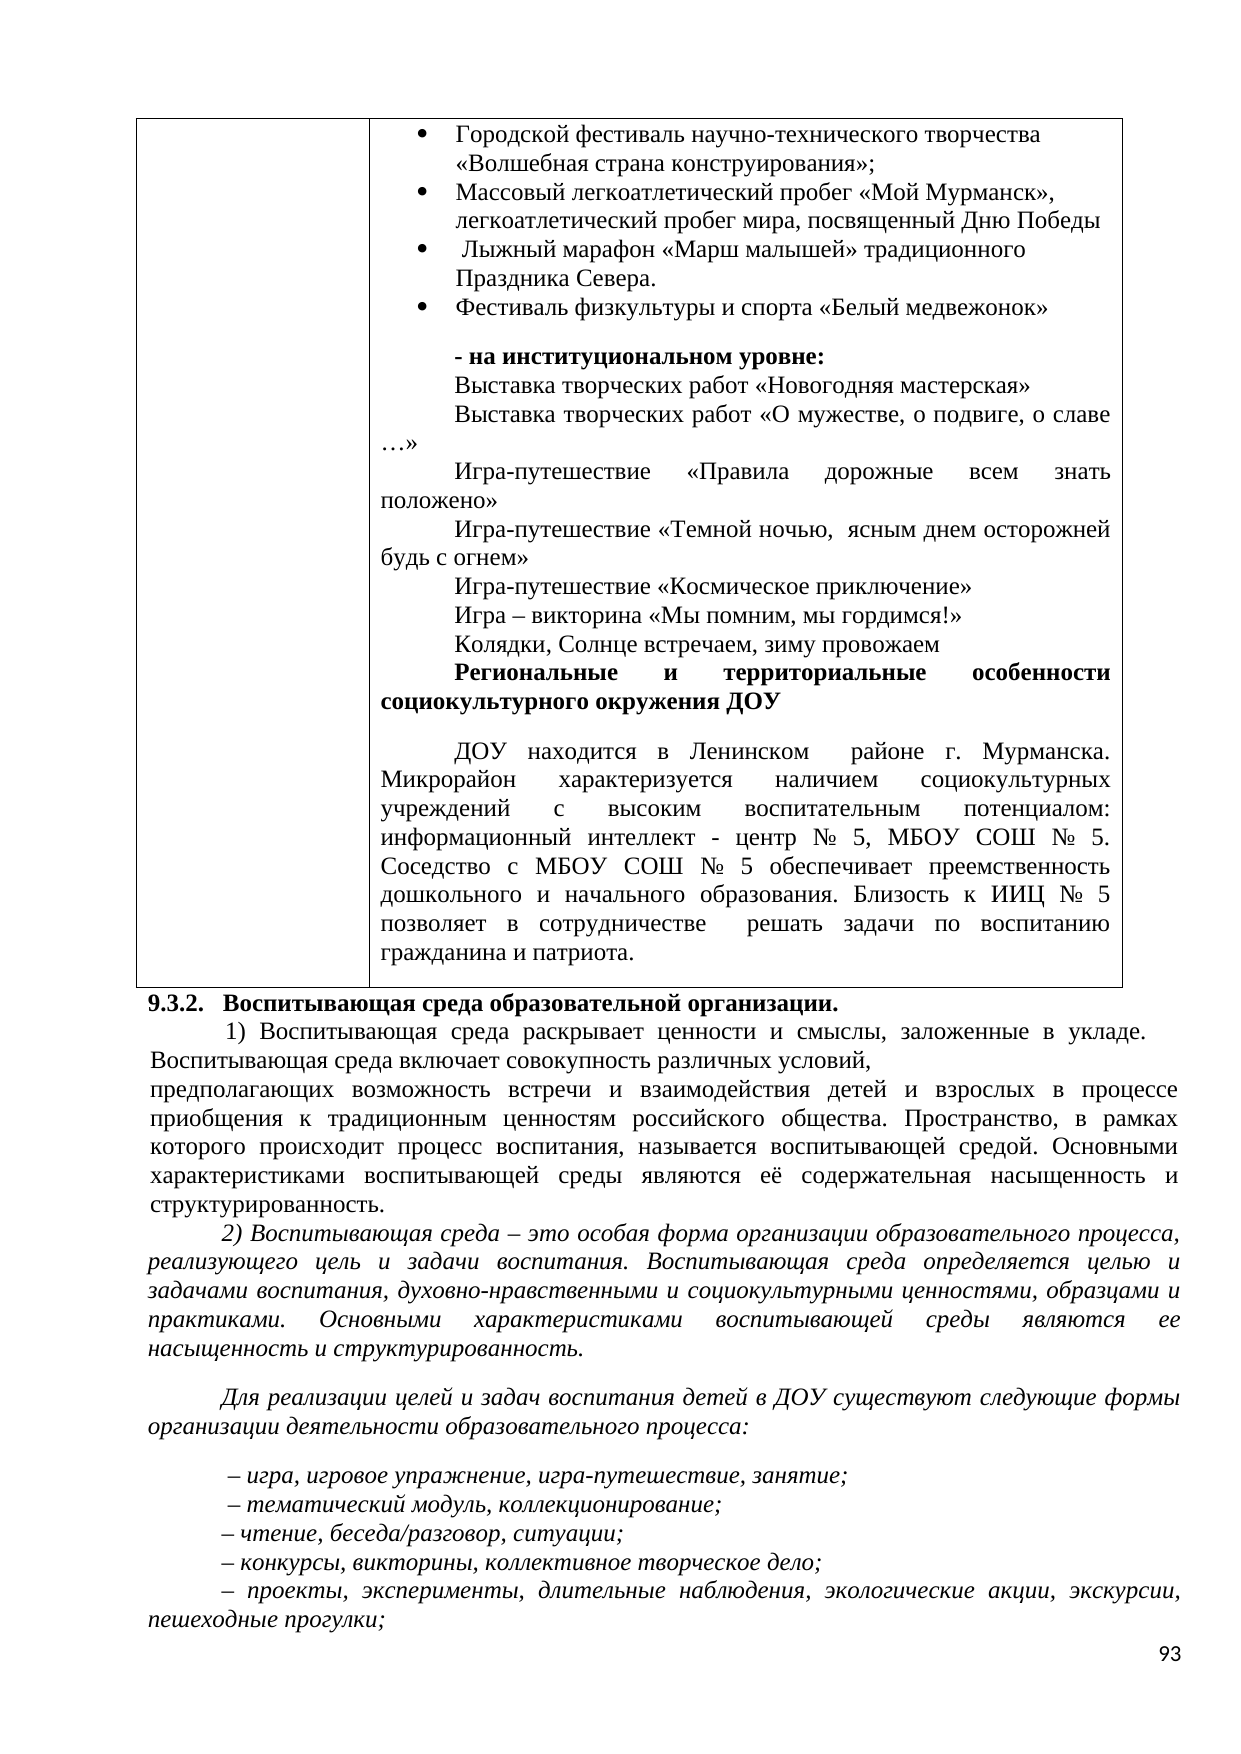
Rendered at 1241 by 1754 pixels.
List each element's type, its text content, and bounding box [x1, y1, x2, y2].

text – конкурсы, викторины, коллективное творческое дело; [148, 1547, 1181, 1576]
text – проекты, эксперименты, длительные наблюдения, экологические акции, экскурсии, пешеходные прогулки; [148, 1576, 1181, 1633]
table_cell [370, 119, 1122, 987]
text Для реализации целей и задач воспитания детей в ДОУ существуют следующие формы организации деятельности образовательного процесса: [148, 1382, 1181, 1440]
list Воспитывающая среда образовательной организации. [148, 988, 1181, 1016]
text – чтение, беседа/разговор, ситуации; [148, 1518, 1181, 1547]
text – тематический модуль, коллекционирование; [148, 1489, 1181, 1518]
text 1) Воспитывающая среда раскрывает ценности и смыслы, заложенные в укладе. Воспитывающая среда включает совокупность различных условий, [150, 1016, 1148, 1074]
text 2) Воспитывающая среда – это особая форма организации образовательного процесса, реализующего цель и задачи воспитания. Воспитывающая среда определяется целью и задачами воспитания, духовно-нравственными и социокультурными ценностями, образцами и практиками. Основными характеристиками воспитывающей среды являются ее насыщенность и структурированность. [148, 1218, 1181, 1361]
text предполагающих возможность встречи и взаимодействия детей и взрослых в процессе приобщения к традиционным ценностям российского общества. Пространство, в рамках которого происходит процесс воспитания, называется воспитывающей средой. Основными характеристиками воспитывающей среды являются её содержательная насыщенность и структурированность. [150, 1074, 1179, 1218]
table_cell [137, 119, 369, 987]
text – игра, игровое упражнение, игра-путешествие, занятие; [148, 1461, 1181, 1489]
